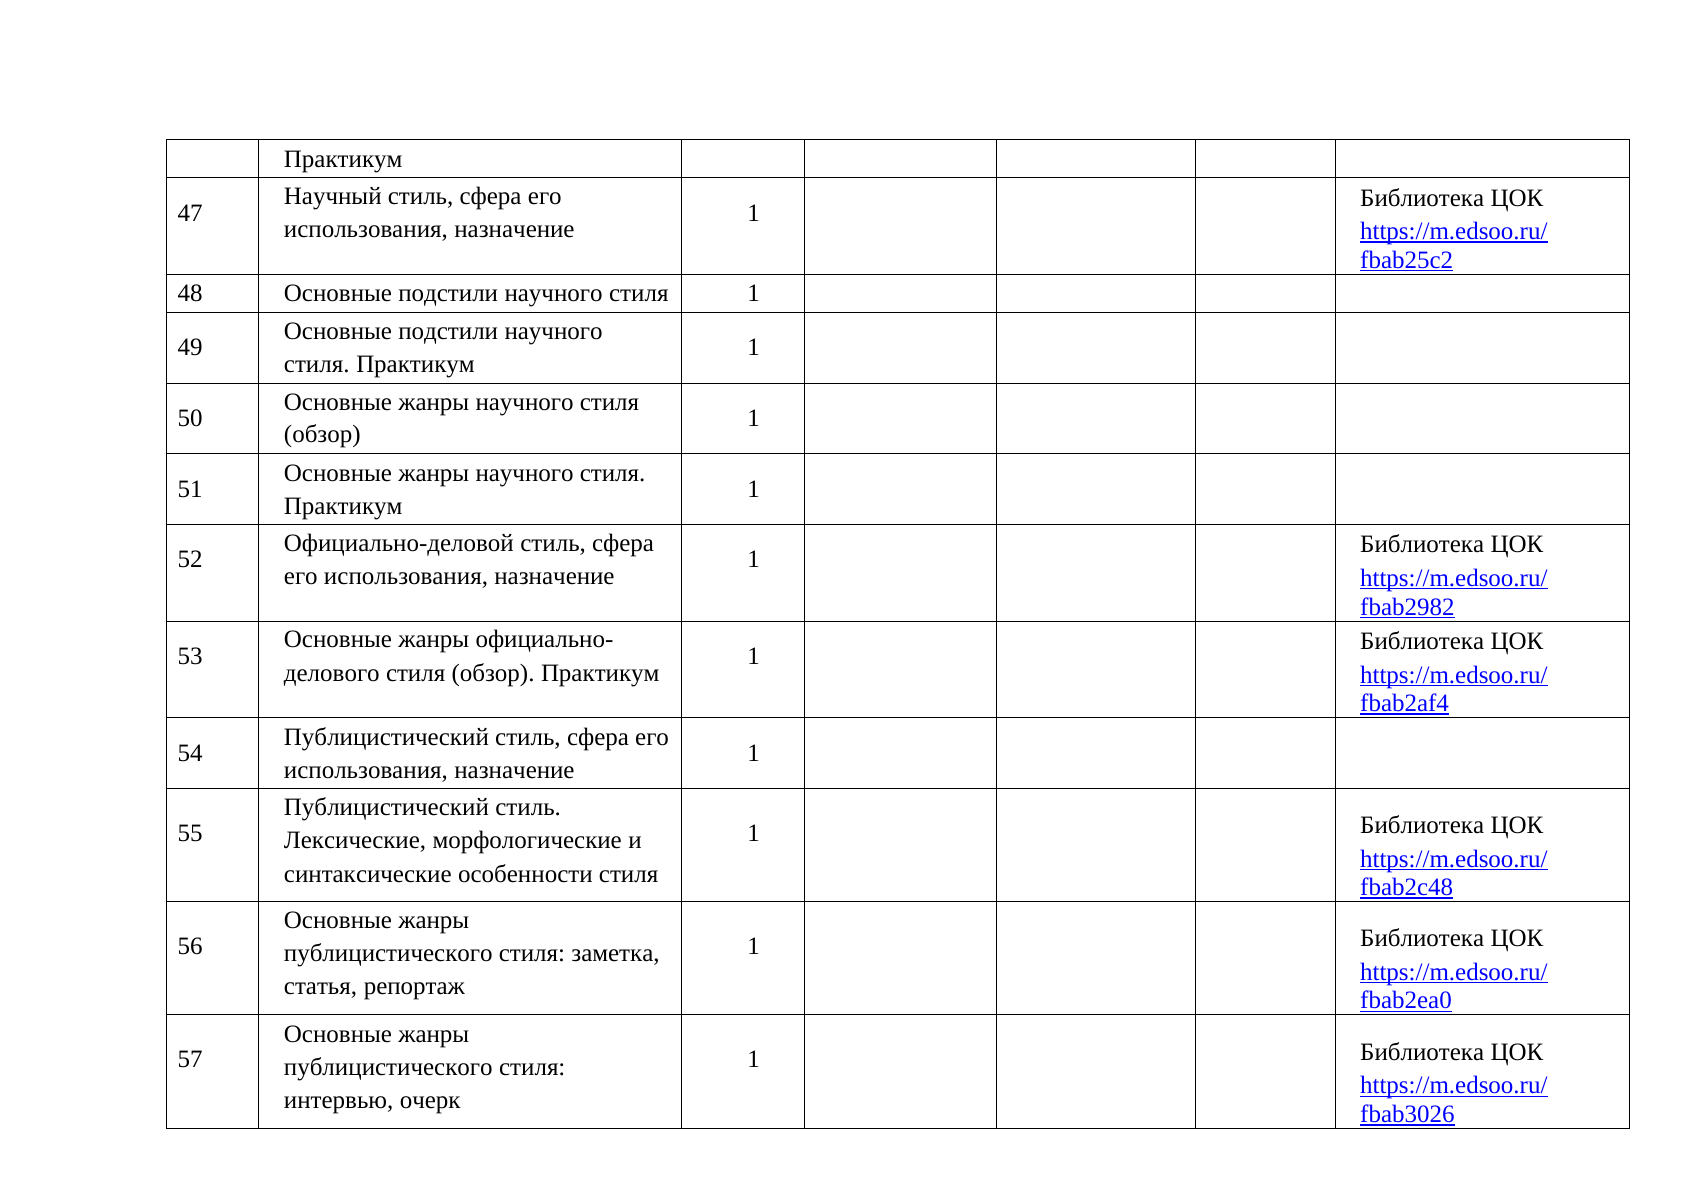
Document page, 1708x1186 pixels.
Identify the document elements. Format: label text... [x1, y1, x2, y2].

table_cell 1 [682, 313, 804, 383]
table_cell 55 [167, 789, 258, 901]
table_cell [1196, 313, 1335, 383]
table_cell [997, 622, 1195, 717]
table_cell [1196, 718, 1335, 788]
table_cell 1 [682, 178, 804, 274]
table_cell [1196, 622, 1335, 717]
table_cell [1336, 454, 1629, 524]
table_cell [805, 718, 996, 788]
table_cell 52 [167, 525, 258, 621]
table_cell [805, 178, 996, 274]
table_cell [997, 178, 1195, 274]
table_cell Основные жанры публицистического стиля: заметка, статья, репортаж [259, 902, 681, 1014]
table_cell 50 [167, 384, 258, 453]
table_cell [1196, 902, 1335, 1014]
table_cell 57 [167, 1015, 258, 1128]
table_cell [1336, 275, 1629, 312]
table_cell [1336, 313, 1629, 383]
table_cell [1336, 384, 1629, 453]
table_cell Основные подстили научного стиля [259, 275, 681, 312]
table_cell [997, 902, 1195, 1014]
table_cell [997, 454, 1195, 524]
table_cell 1 [682, 1015, 804, 1128]
table_cell Библиотека ЦОК https://m.edsoo.ru/fbab2af4 [1336, 622, 1629, 717]
table_cell 1 [682, 525, 804, 621]
table_header [997, 140, 1195, 177]
table_cell 1 [682, 622, 804, 717]
table_cell 51 [167, 454, 258, 524]
table_cell [805, 313, 996, 383]
table_cell [805, 1015, 996, 1128]
table_cell [805, 454, 996, 524]
table_cell 56 [167, 902, 258, 1014]
table_cell [997, 718, 1195, 788]
table_cell [805, 902, 996, 1014]
table_cell [997, 1015, 1195, 1128]
table_header [1196, 140, 1335, 177]
table_cell [997, 313, 1195, 383]
table_cell [805, 525, 996, 621]
table_cell Библиотека ЦОК https://m.edsoo.ru/fbab3026 [1336, 1015, 1629, 1128]
table_header [805, 140, 996, 177]
table_cell [997, 525, 1195, 621]
table_cell Библиотека ЦОК https://m.edsoo.ru/fbab2c48 [1336, 789, 1629, 901]
table_cell 53 [167, 622, 258, 717]
table_cell Основные жанры научного стиля (обзор) [259, 384, 681, 453]
table_cell [1196, 384, 1335, 453]
table_cell 54 [167, 718, 258, 788]
table_cell [1196, 275, 1335, 312]
table_cell Библиотека ЦОК https://m.edsoo.ru/fbab2982 [1336, 525, 1629, 621]
table_cell [805, 275, 996, 312]
table_header [167, 140, 258, 177]
table_cell 1 [682, 384, 804, 453]
table_cell 1 [682, 275, 804, 312]
table_cell [1196, 1015, 1335, 1128]
table_cell Официально-деловой стиль, сфера его использования, назначение [259, 525, 681, 621]
table_cell [1336, 718, 1629, 788]
table_cell Основные жанры научного стиля. Практикум [259, 454, 681, 524]
table_cell [997, 789, 1195, 901]
table_cell [1196, 789, 1335, 901]
table_cell [997, 384, 1195, 453]
table_header [1336, 140, 1629, 177]
table_cell 48 [167, 275, 258, 312]
table_cell 1 [682, 902, 804, 1014]
table_cell 47 [167, 178, 258, 274]
table_cell [1196, 178, 1335, 274]
table_cell [805, 622, 996, 717]
table_cell [805, 789, 996, 901]
table_cell [997, 275, 1195, 312]
table_cell 1 [682, 454, 804, 524]
table_cell Библиотека ЦОК https://m.edsoo.ru/fbab2ea0 [1336, 902, 1629, 1014]
table_cell Публицистический стиль. Лексические, морфологические и синтаксические особенности стиля [259, 789, 681, 901]
table_cell [805, 384, 996, 453]
table_cell 49 [167, 313, 258, 383]
table_cell 1 [682, 789, 804, 901]
table_cell Основные жанры официально- делового стиля (обзор). Практикум [259, 622, 681, 717]
table_header Практикум [259, 140, 681, 177]
table_cell Основные подстили научного стиля. Практикум [259, 313, 681, 383]
table_cell Основные жанры публицистического стиля: интервью, очерк [259, 1015, 681, 1128]
table_cell [1196, 454, 1335, 524]
table_cell Публицистический стиль, сфера его использования, назначение [259, 718, 681, 788]
table_cell [1196, 525, 1335, 621]
table_cell Библиотека ЦОК https://m.edsoo.ru/fbab25c2 [1336, 178, 1629, 274]
table_header [682, 140, 804, 177]
table_cell 1 [682, 718, 804, 788]
table_cell Научный стиль, сфера его использования, назначение [259, 178, 681, 274]
